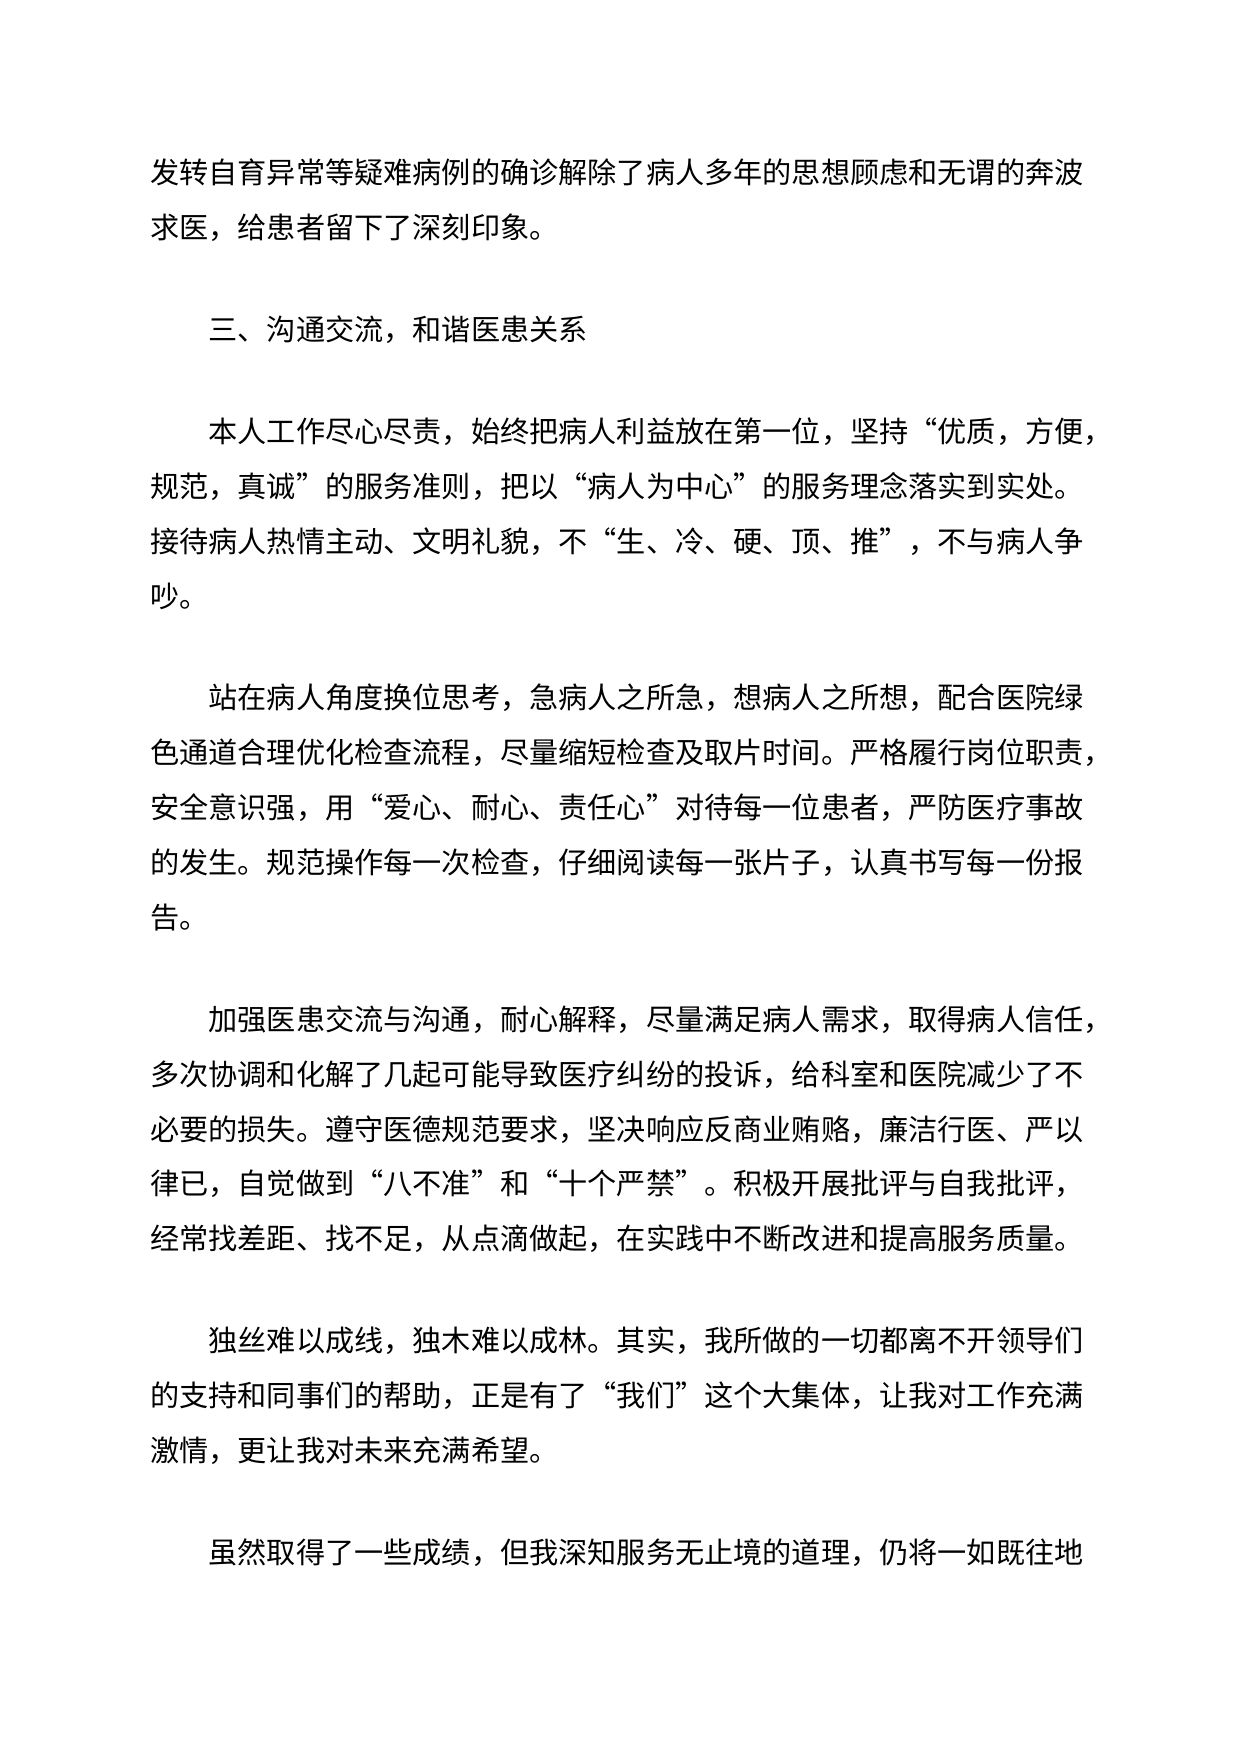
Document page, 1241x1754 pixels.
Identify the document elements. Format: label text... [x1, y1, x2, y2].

text 加强医患交流与沟通，耐心解释，尽量满足病人需求，取得病人信任，多次协调和化解了几起可能导致医疗纠纷的投诉，给科室和医院减少了不必要的损失。遵守医德规范要求，坚决响应反商业贿赂，廉洁行医、严以律已，自觉做到“八不准”和“十个严禁”。积极开展批评与自我批评，经常找差距、找不足，从点滴做起，在实践中不断改进和提高服务质量。 [150, 996, 1090, 1258]
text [150, 150, 1090, 247]
text 站在病人角度换位思考，急病人之所急，想病人之所想，配合医院绿色通道合理优化检查流程，尽量缩短检查及取片时间。严格履行岗位职责，安全意识强，用“爱心、耐心、责任心”对待每一位患者，严防医疗事故的发生。规范操作每一次检查，仔细阅读每一张片子，认真书写每一份报告。 [150, 675, 1090, 937]
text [150, 1529, 1090, 1571]
text 三、沟通交流，和谐医患关系 [150, 307, 1090, 349]
text 本人工作尽心尽责，始终把病人利益放在第一位，坚持“优质，方便，规范，真诚”的服务准则，把以“病人为中心”的服务理念落实到实处。接待病人热情主动、文明礼貌，不“生、冷、硬、顶、推”，不与病人争吵。 [150, 408, 1090, 615]
text 独丝难以成线，独木难以成林。其实，我所做的一切都离不开领导们的支持和同事们的帮助，正是有了“我们”这个大集体，让我对工作充满激情，更让我对未来充满希望。 [150, 1318, 1090, 1470]
